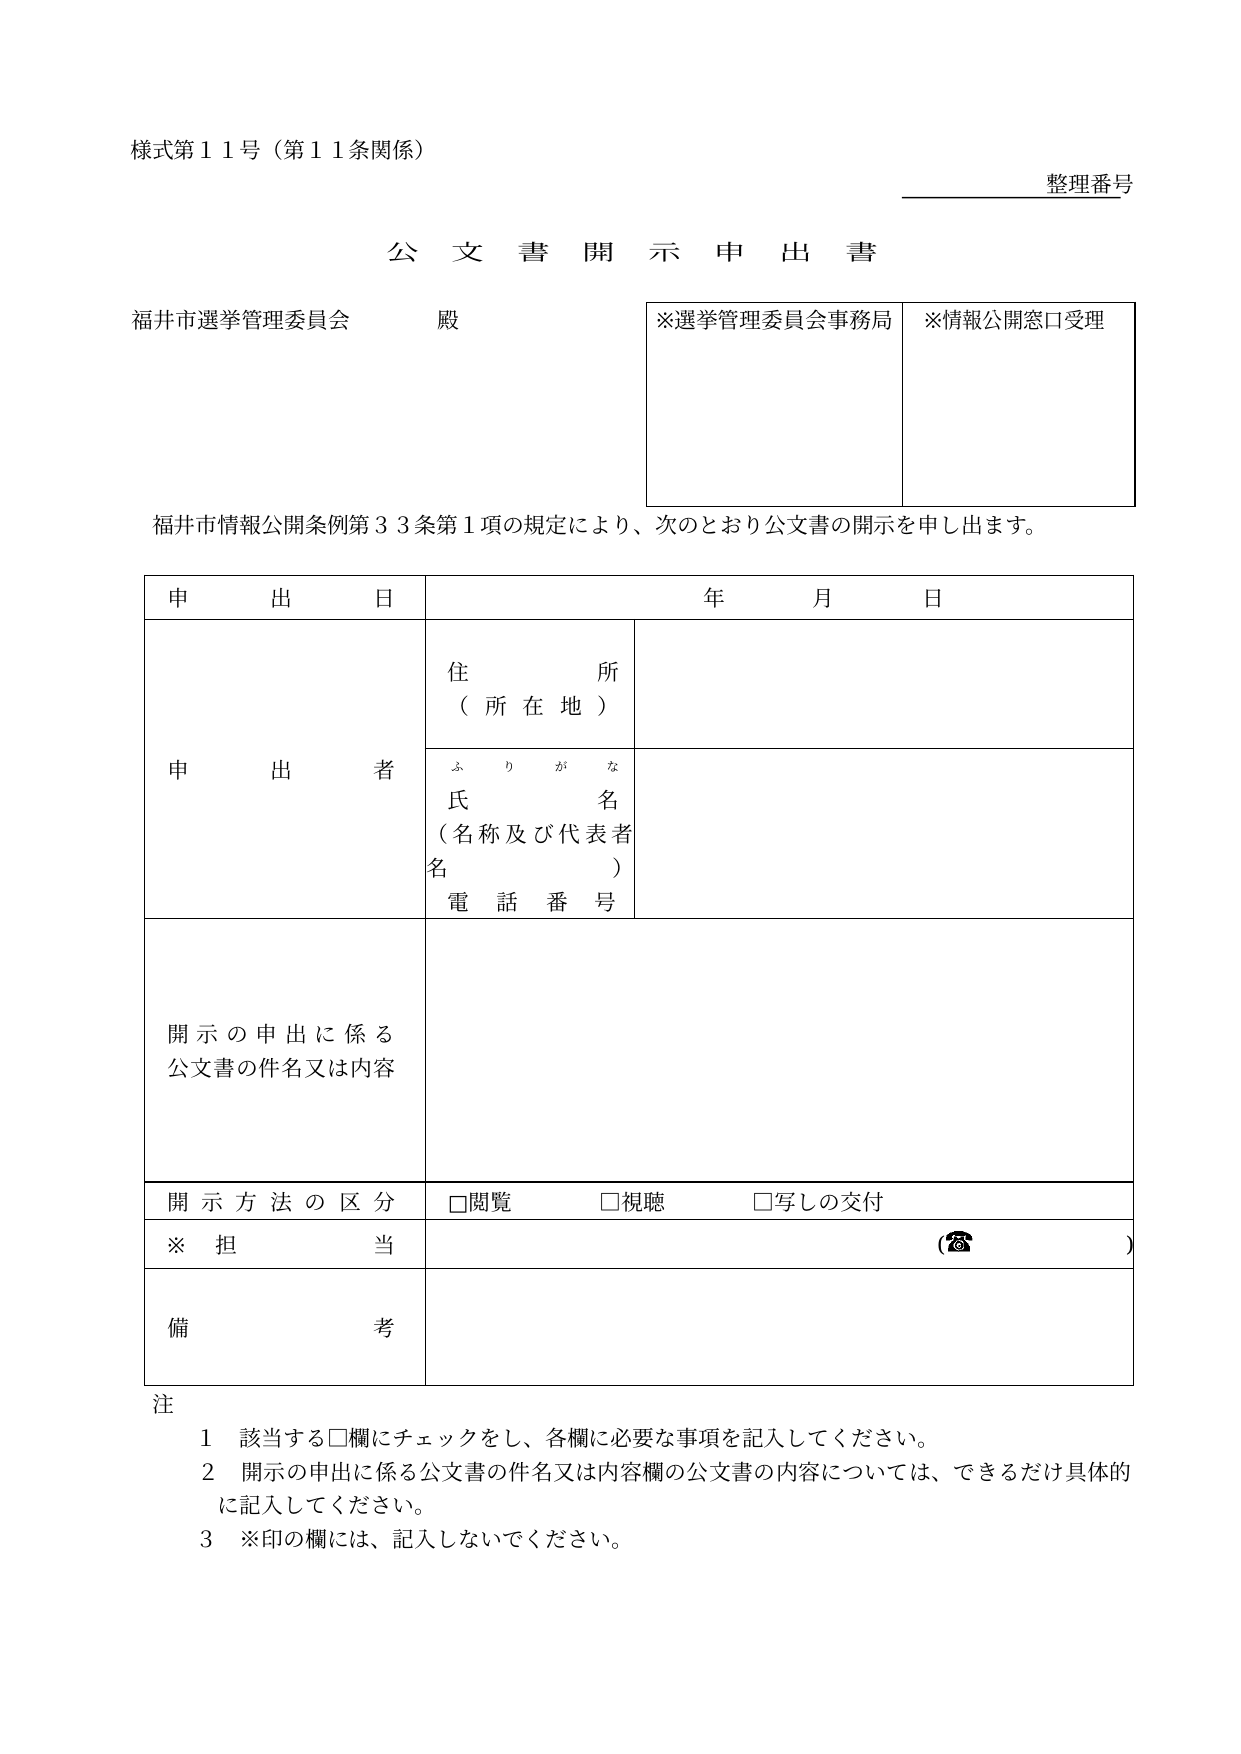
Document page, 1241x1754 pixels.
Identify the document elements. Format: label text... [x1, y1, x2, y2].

text 福井市情報公開条例第３３条第１項の規定により、次のとおり公文書の開示を申し出ます。 [130, 507, 1134, 541]
table_cell ※担 当 [145, 1220, 425, 1267]
table_cell □閲覧 □視聴 □写しの交付 [426, 1183, 1133, 1219]
table_cell ( ) [426, 1220, 1133, 1267]
table_cell ふりがな 氏名 （名称及び代表者名） 電話番号 [426, 749, 634, 918]
table_cell [635, 620, 1133, 748]
text 注 [130, 1386, 1134, 1420]
table_cell [635, 749, 1133, 918]
table_cell 開示の申出に係る 公文書の件名又は内容 [145, 919, 425, 1181]
text ２ 開示の申出に係る公文書の件名又は内容欄の公文書の内容については、できるだけ具体的に記入してください。 [130, 1454, 1134, 1521]
table_header 申出日 [145, 576, 425, 619]
table_cell [426, 919, 1133, 1181]
text 整理番号 [130, 166, 1134, 200]
text １ 該当する□欄にチェックをし、各欄に必要な事項を記入してください。 [130, 1420, 1134, 1454]
picture [944, 1230, 973, 1252]
table_header ※選挙管理委員会事務局 [647, 303, 902, 506]
table_header 福井市選挙管理委員会 殿 [131, 302, 646, 506]
text 様式第１１号（第１１条関係） [130, 132, 1134, 166]
table_header ※情報公開窓口受理 [903, 303, 1134, 506]
table_cell 住所 （所在地） [426, 620, 634, 748]
table_header 年 月 日 [426, 576, 1133, 619]
table_cell [426, 1269, 1133, 1385]
text 公 文 書 開 示 申 出 書 [130, 234, 1134, 268]
table_cell 備考 [145, 1269, 425, 1385]
table_cell 申出者 [145, 620, 425, 918]
text ３ ※印の欄には、記入しないでください。 [130, 1521, 1134, 1555]
table_cell 開示方法の区分 [145, 1183, 425, 1219]
